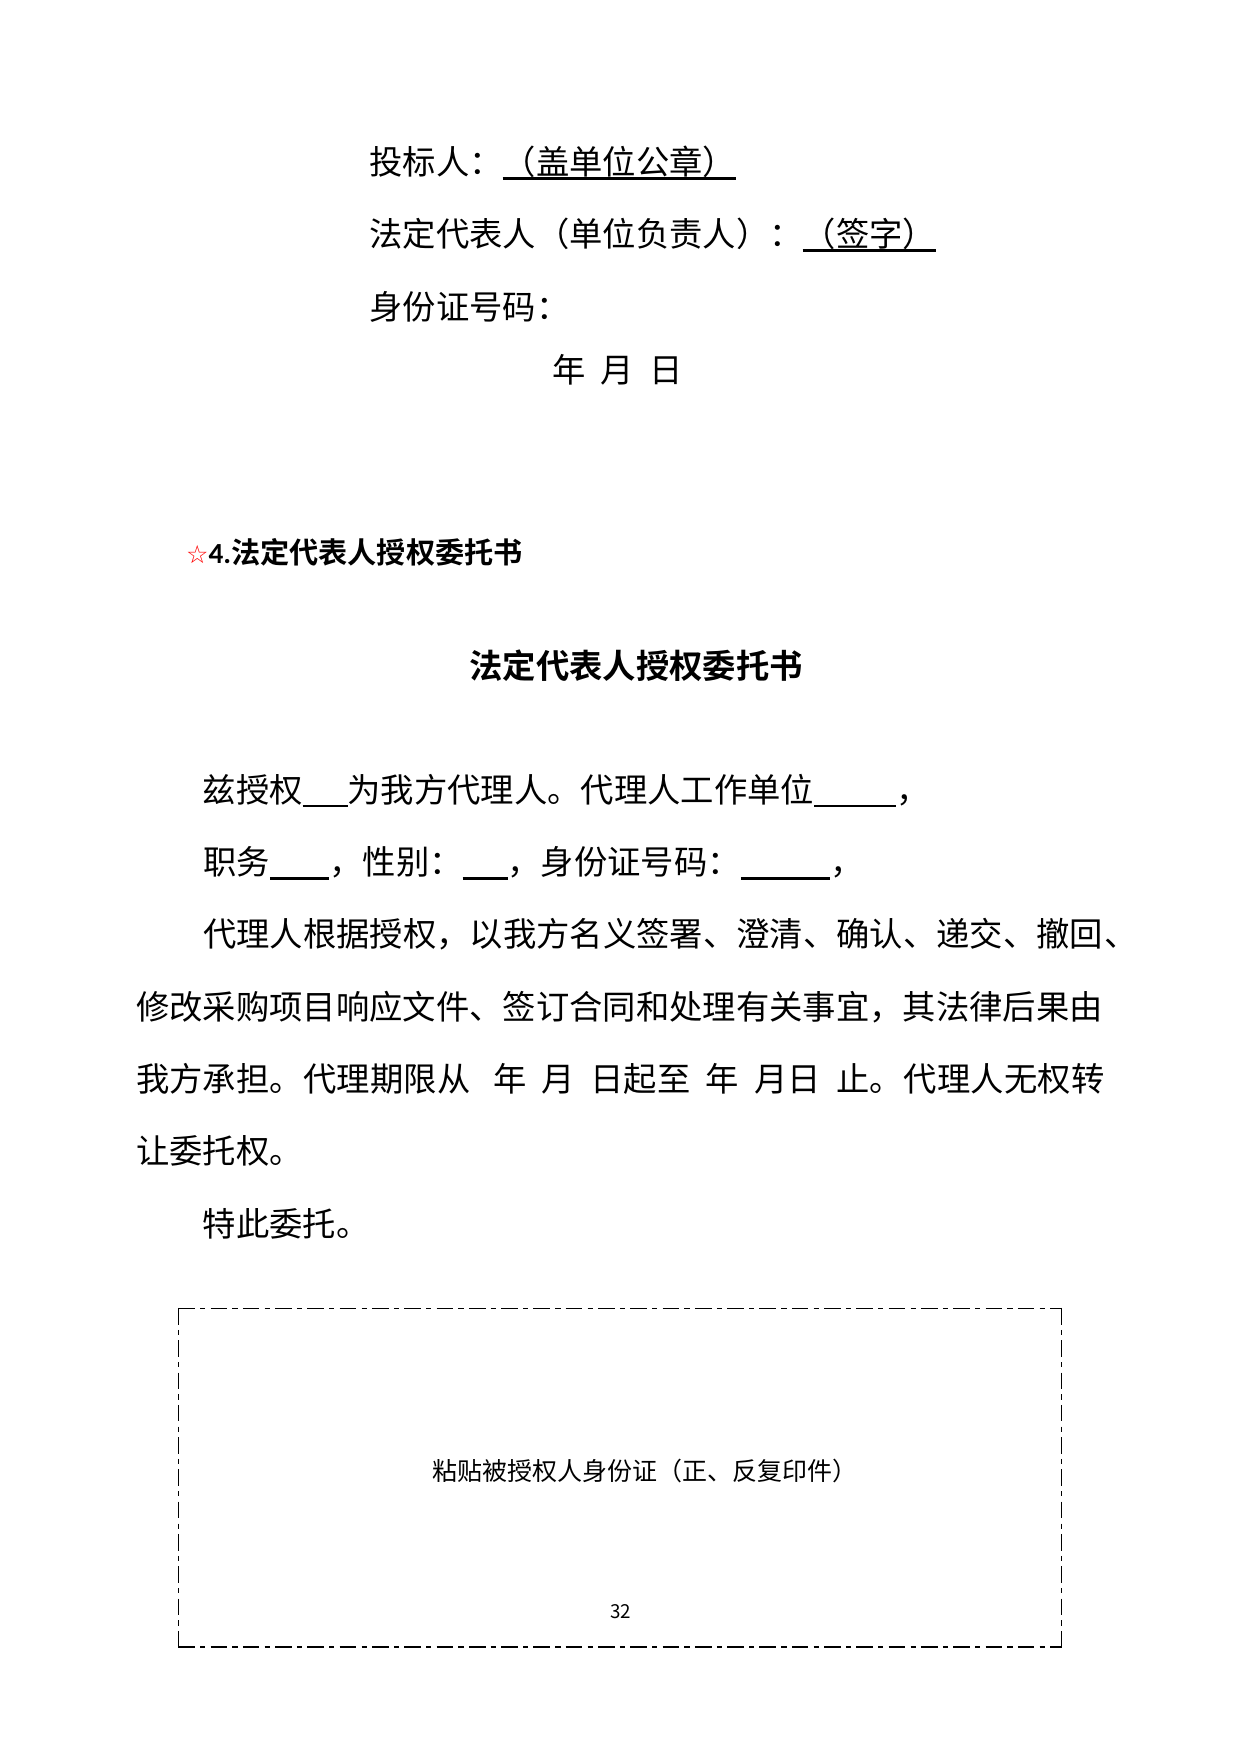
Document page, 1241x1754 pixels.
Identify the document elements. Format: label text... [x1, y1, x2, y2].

text ☆4.法定代表人授权委托书 [136, 530, 1104, 572]
text 年 月 日 [136, 353, 1104, 390]
text 特此委托。 [136, 1197, 1104, 1246]
text 代理人根据授权，以我方名义签署、澄清、确认、递交、撤回、修改采购项目响应文件、签订合同和处理有关事宜，其法律后果由我方承担。代理期限从 年 月 日起至 年 月日 止。代理人无权转让委托权。 [136, 908, 1104, 1173]
text 法定代表人（单位负责人）：（签字） [136, 208, 1104, 256]
text 身份证号码： [136, 280, 1104, 329]
text 兹授权 为我方代理人。代理人工作单位 ， [136, 763, 1104, 812]
table_header 粘贴被授权人身份证（正、反复印件） [179, 1308, 1061, 1646]
text 投标人：（盖单位公章） [136, 136, 1104, 184]
text 职务 ，性别： ，身份证号码： ， [136, 836, 1104, 884]
text 法定代表人授权委托书 [136, 640, 1104, 688]
